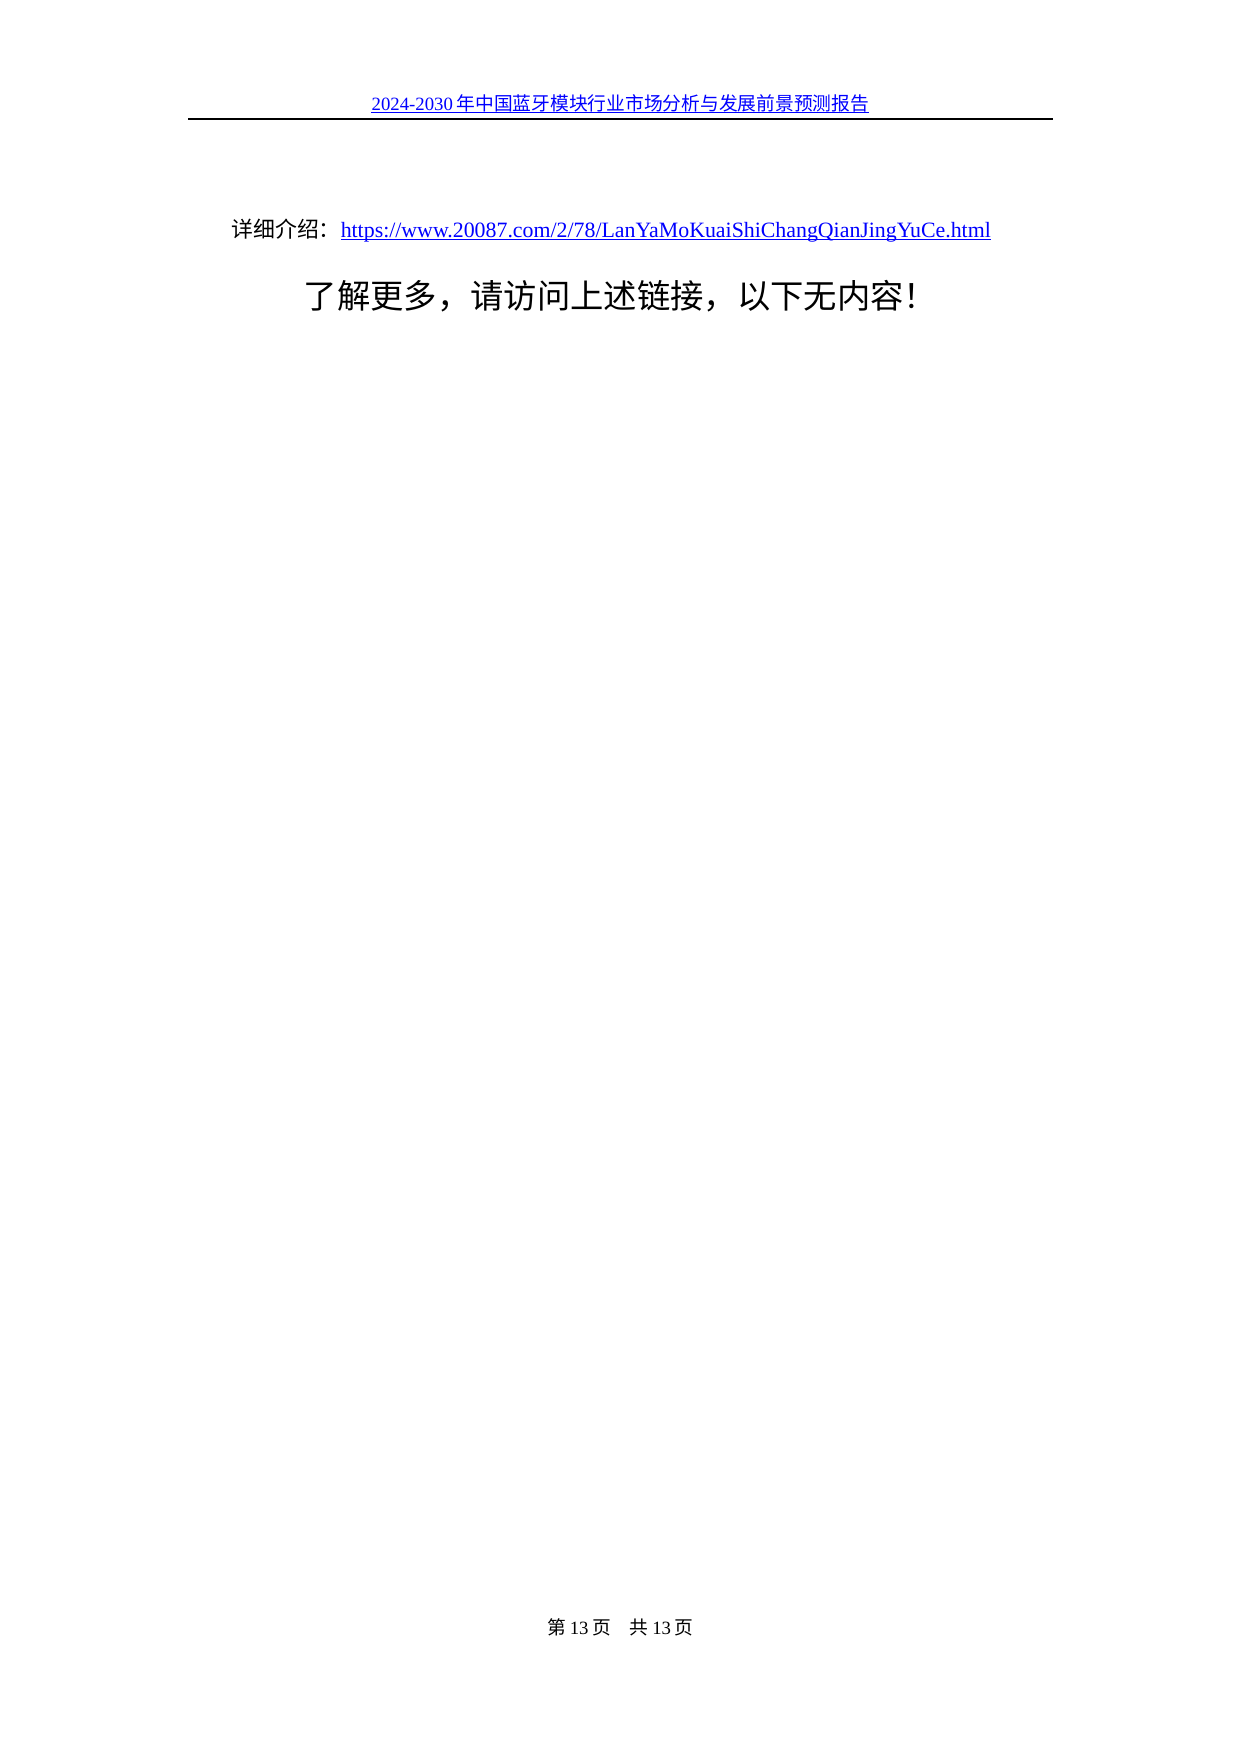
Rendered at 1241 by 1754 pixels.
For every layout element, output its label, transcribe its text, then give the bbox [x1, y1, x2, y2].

text 详细介绍：https://www.20087.com/2/78/LanYaMoKuaiShiChangQianJingYuCe.html [187, 212, 1053, 244]
title 了解更多，请访问上述链接，以下无内容！ [187, 262, 1053, 327]
